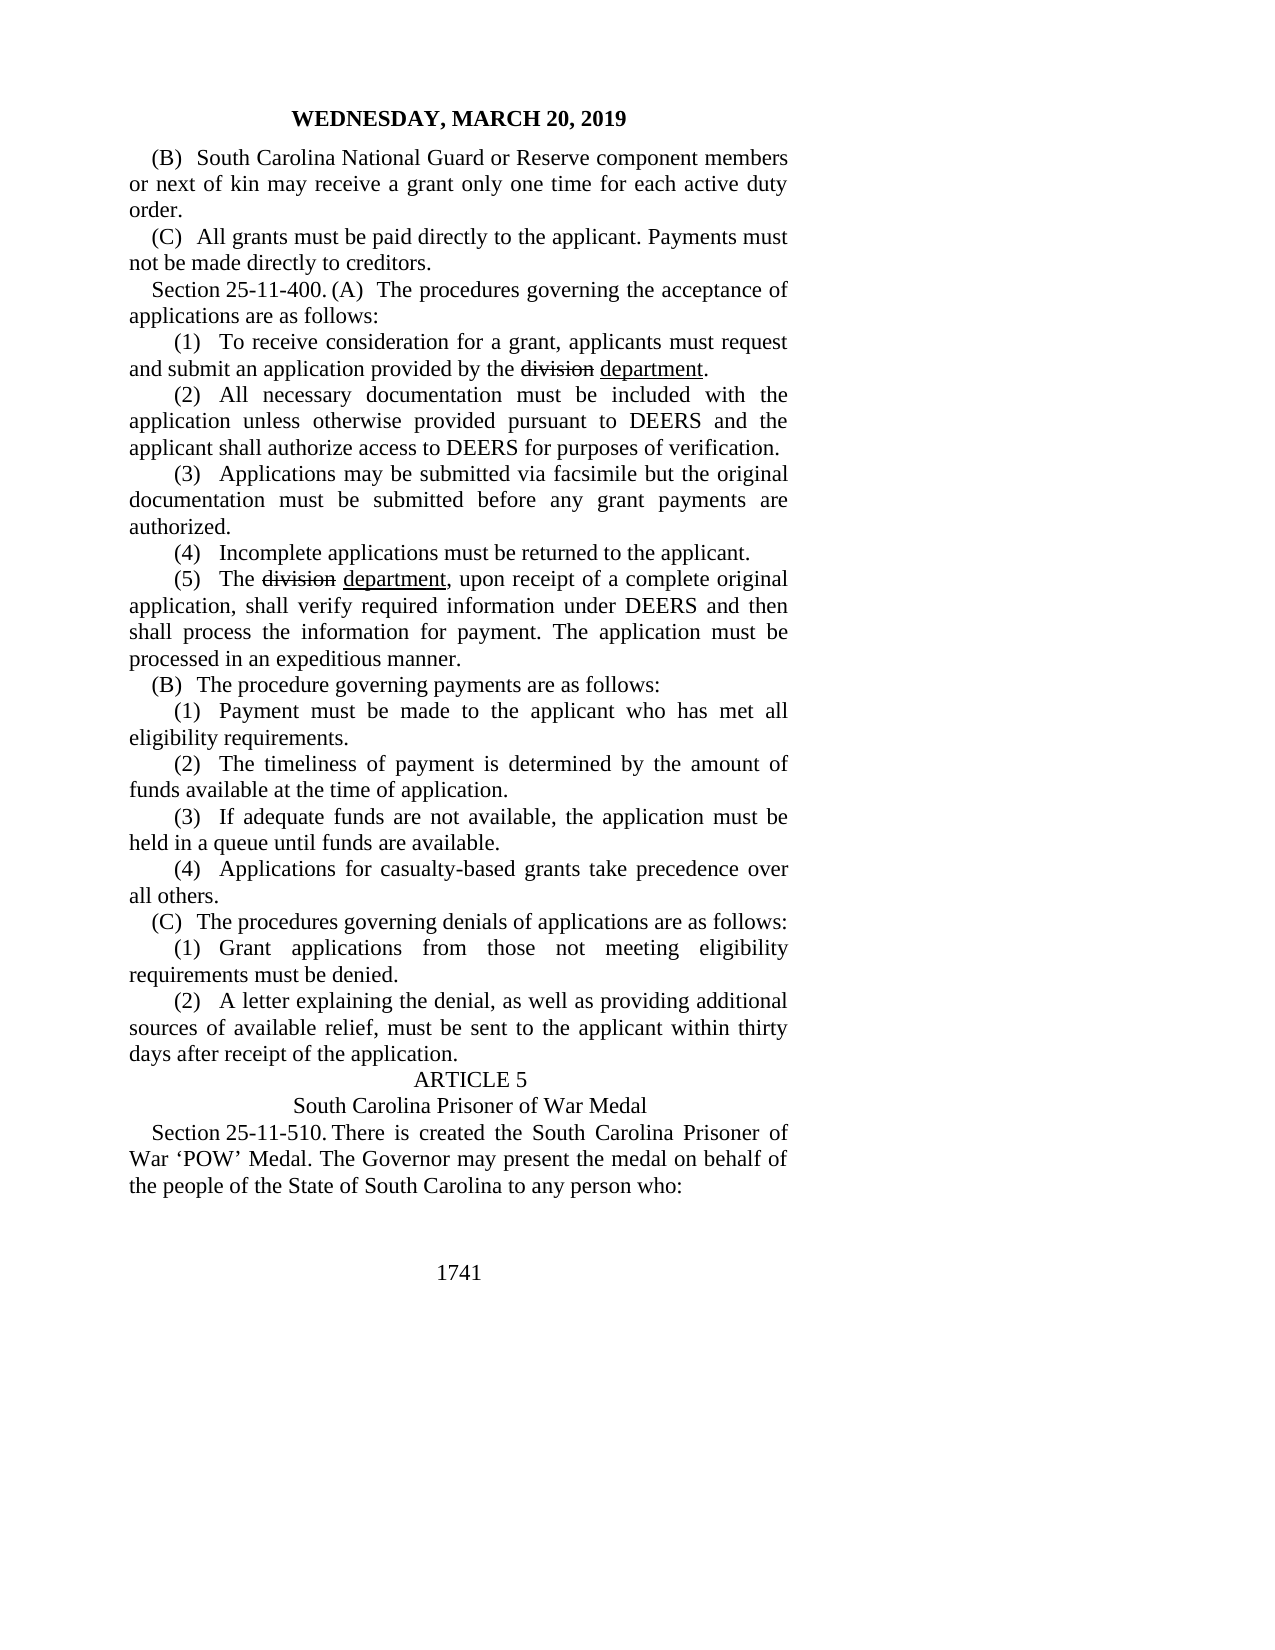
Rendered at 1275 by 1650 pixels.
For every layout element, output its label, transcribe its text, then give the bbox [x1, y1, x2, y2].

text (B) The procedure governing payments are as follows: [129, 671, 789, 697]
text ARTICLE 5 [129, 1066, 789, 1093]
text South Carolina Prisoner of War Medal [129, 1093, 789, 1119]
text (C) The procedures governing denials of applications are as follows: [129, 908, 789, 934]
text (5) The division department, upon receipt of a complete original application, shall verify required information under DEERS and then shall process the information for payment. The application must be processed in an expeditious manner. [129, 566, 789, 671]
text (B) South Carolina National Guard or Reserve component members or next of kin may receive a grant only one time for each active duty order. [129, 144, 789, 223]
text (2) A letter explaining the denial, as well as providing additional sources of available relief, must be sent to the applicant within thirty days after receipt of the application. [129, 987, 789, 1066]
text (4) Applications for casualty-based grants take precedence over all others. [129, 855, 789, 908]
text Section 25-11-510. There is created the South Carolina Prisoner of War ‘POW’ Medal. The Governor may present the medal on behalf of the people of the State of South Carolina to any person who: [129, 1119, 789, 1198]
text (1) Grant applications from those not meeting eligibility requirements must be denied. [129, 934, 789, 987]
text (C) All grants must be paid directly to the applicant. Payments must not be made directly to creditors. [129, 223, 789, 276]
text (3) If adequate funds are not available, the application must be held in a queue until funds are available. [129, 803, 789, 855]
text (2) All necessary documentation must be included with the application unless otherwise provided pursuant to DEERS and the applicant shall authorize access to DEERS for purposes of verification. [129, 381, 789, 460]
text (2) The timeliness of payment is determined by the amount of funds available at the time of application. [129, 750, 789, 803]
text (3) Applications may be submitted via facsimile but the original documentation must be submitted before any grant payments are authorized. [129, 460, 789, 539]
text Section 25-11-400. (A) The procedures governing the acceptance of applications are as follows: [129, 276, 789, 328]
text (1) To receive consideration for a grant, applicants must request and submit an application provided by the division department. [129, 328, 789, 381]
text (4) Incomplete applications must be returned to the applicant. [129, 539, 789, 566]
text (1) Payment must be made to the applicant who has met all eligibility requirements. [129, 697, 789, 750]
